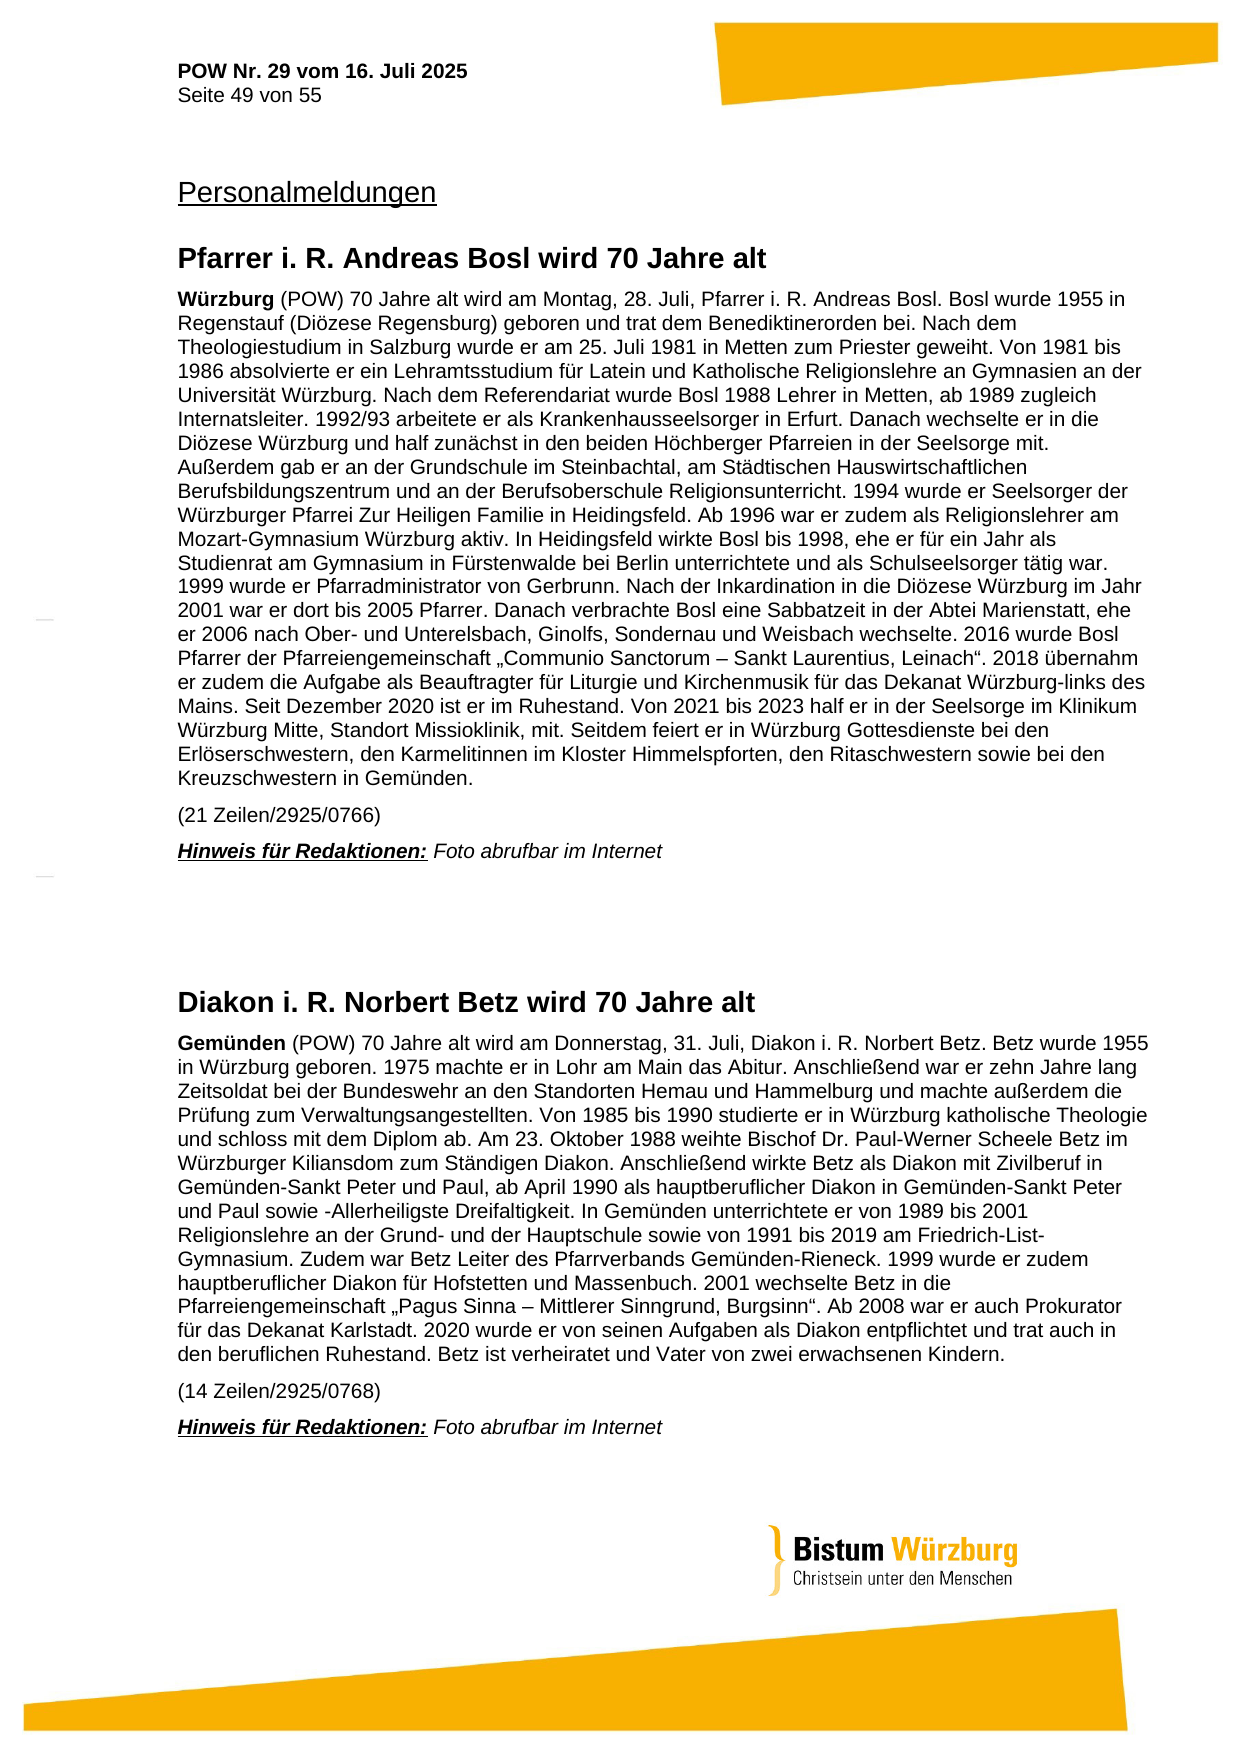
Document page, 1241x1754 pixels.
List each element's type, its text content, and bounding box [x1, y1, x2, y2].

subtitle Diakon i. R. Norbert Betz wird 70 Jahre alt [177, 985, 1152, 1018]
text (21 Zeilen/2925/0766) [177, 802, 1152, 826]
text (14 Zeilen/2925/0768) [177, 1379, 1152, 1403]
text Würzburg (POW) 70 Jahre alt wird am Montag, 28. Juli, Pfarrer i. R. Andreas Bosl. Bosl wurde 1955 in Regenstauf (Diözese Regensburg) geboren und trat dem Benediktinerorden bei. Nach dem Theologiestudium in Salzburg wurde er am 25. Juli 1981 in Metten zum Priester geweiht. Von 1981 bis 1986 absolvierte er ein Lehramtsstudium für Latein und Katholische Religionslehre an Gymnasien an der Universität Würzburg. Nach dem Referendariat wurde Bosl 1988 Lehrer in Metten, ab 1989 zugleich Internatsleiter. 1992/93 arbeitete er als Krankenhausseelsorger in Erfurt. Danach wechselte er in die Diözese Würzburg und half zunächst in den beiden Höchberger Pfarreien in der Seelsorge mit. Außerdem gab er an der Grundschule im Steinbachtal, am Städtischen Hauswirtschaftlichen Berufsbildungszentrum und an der Berufsoberschule Religionsunterricht. 1994 wurde er Seelsorger der Würzburger Pfarrei Zur Heiligen Familie in Heidingsfeld. Ab 1996 war er zudem als Religionslehrer am Mozart-Gymnasium Würzburg aktiv. In Heidingsfeld wirkte Bosl bis 1998, ehe er für ein Jahr als Studienrat am Gymnasium in Fürstenwalde bei Berlin unterrichtete und als Schulseelsorger tätig war. 1999 wurde er Pfarradministrator von Gerbrunn. Nach der Inkardination in die Diözese Würzburg im Jahr 2001 war er dort bis 2005 Pfarrer. Danach verbrachte Bosl eine Sabbatzeit in der Abtei Marienstatt, ehe er 2006 nach Ober- und Unterelsbach, Ginolfs, Sondernau und Weisbach wechselte. 2016 wurde Bosl Pfarrer der Pfarreiengemeinschaft „Communio Sanctorum – Sankt Laurentius, Leinach“. 2018 übernahm er zudem die Aufgabe als Beauftragter für Liturgie und Kirchenmusik für das Dekanat Würzburg-links des Mains. Seit Dezember 2020 ist er im Ruhestand. Von 2021 bis 2023 half er in der Seelsorge im Klinikum Würzburg Mitte, Standort Missioklinik, mit. Seitdem feiert er in Würzburg Gottesdienste bei den Erlöserschwestern, den Karmelitinnen im Kloster Himmelspforten, den Ritaschwestern sowie bei den Kreuzschwestern in Gemünden. [177, 287, 1152, 790]
text Hinweis für Redaktionen: Foto abrufbar im Internet [177, 1415, 1152, 1439]
text Personalmeldungen [177, 175, 1152, 209]
picture [0, 0, 1241, 1754]
text Hinweis für Redaktionen: Foto abrufbar im Internet [177, 839, 1152, 863]
text Gemünden (POW) 70 Jahre alt wird am Donnerstag, 31. Juli, Diakon i. R. Norbert Betz. Betz wurde 1955 in Würzburg geboren. 1975 machte er in Lohr am Main das Abitur. Anschließend war er zehn Jahre lang Zeitsoldat bei der Bundeswehr an den Standorten Hemau und Hammelburg und machte außerdem die Prüfung zum Verwaltungsangestellten. Von 1985 bis 1990 studierte er in Würzburg katholische Theologie und schloss mit dem Diplom ab. Am 23. Oktober 1988 weihte Bischof Dr. Paul-Werner Scheele Betz im Würzburger Kiliansdom zum Ständigen Diakon. Anschließend wirkte Betz als Diakon mit Zivilberuf in Gemünden-Sankt Peter und Paul, ab April 1990 als hauptberuflicher Diakon in Gemünden-Sankt Peter und Paul sowie -Allerheiligste Dreifaltigkeit. In Gemünden unterrichtete er von 1989 bis 2001 Religionslehre an der Grund- und der Hauptschule sowie von 1991 bis 2019 am Friedrich-List-Gymnasium. Zudem war Betz Leiter des Pfarrverbands Gemünden-Rieneck. 1999 wurde er zudem hauptberuflicher Diakon für Hofstetten und Massenbuch. 2001 wechselte Betz in die Pfarreiengemeinschaft „Pagus Sinna – Mittlerer Sinngrund, Burgsinn“. Ab 2008 war er auch Prokurator für das Dekanat Karlstadt. 2020 wurde er von seinen Aufgaben als Diakon entpflichtet und trat auch in den beruflichen Ruhestand. Betz ist verheiratet und Vater von zwei erwachsenen Kindern. [177, 1031, 1152, 1366]
subtitle Pfarrer i. R. Andreas Bosl wird 70 Jahre alt [177, 241, 1152, 274]
